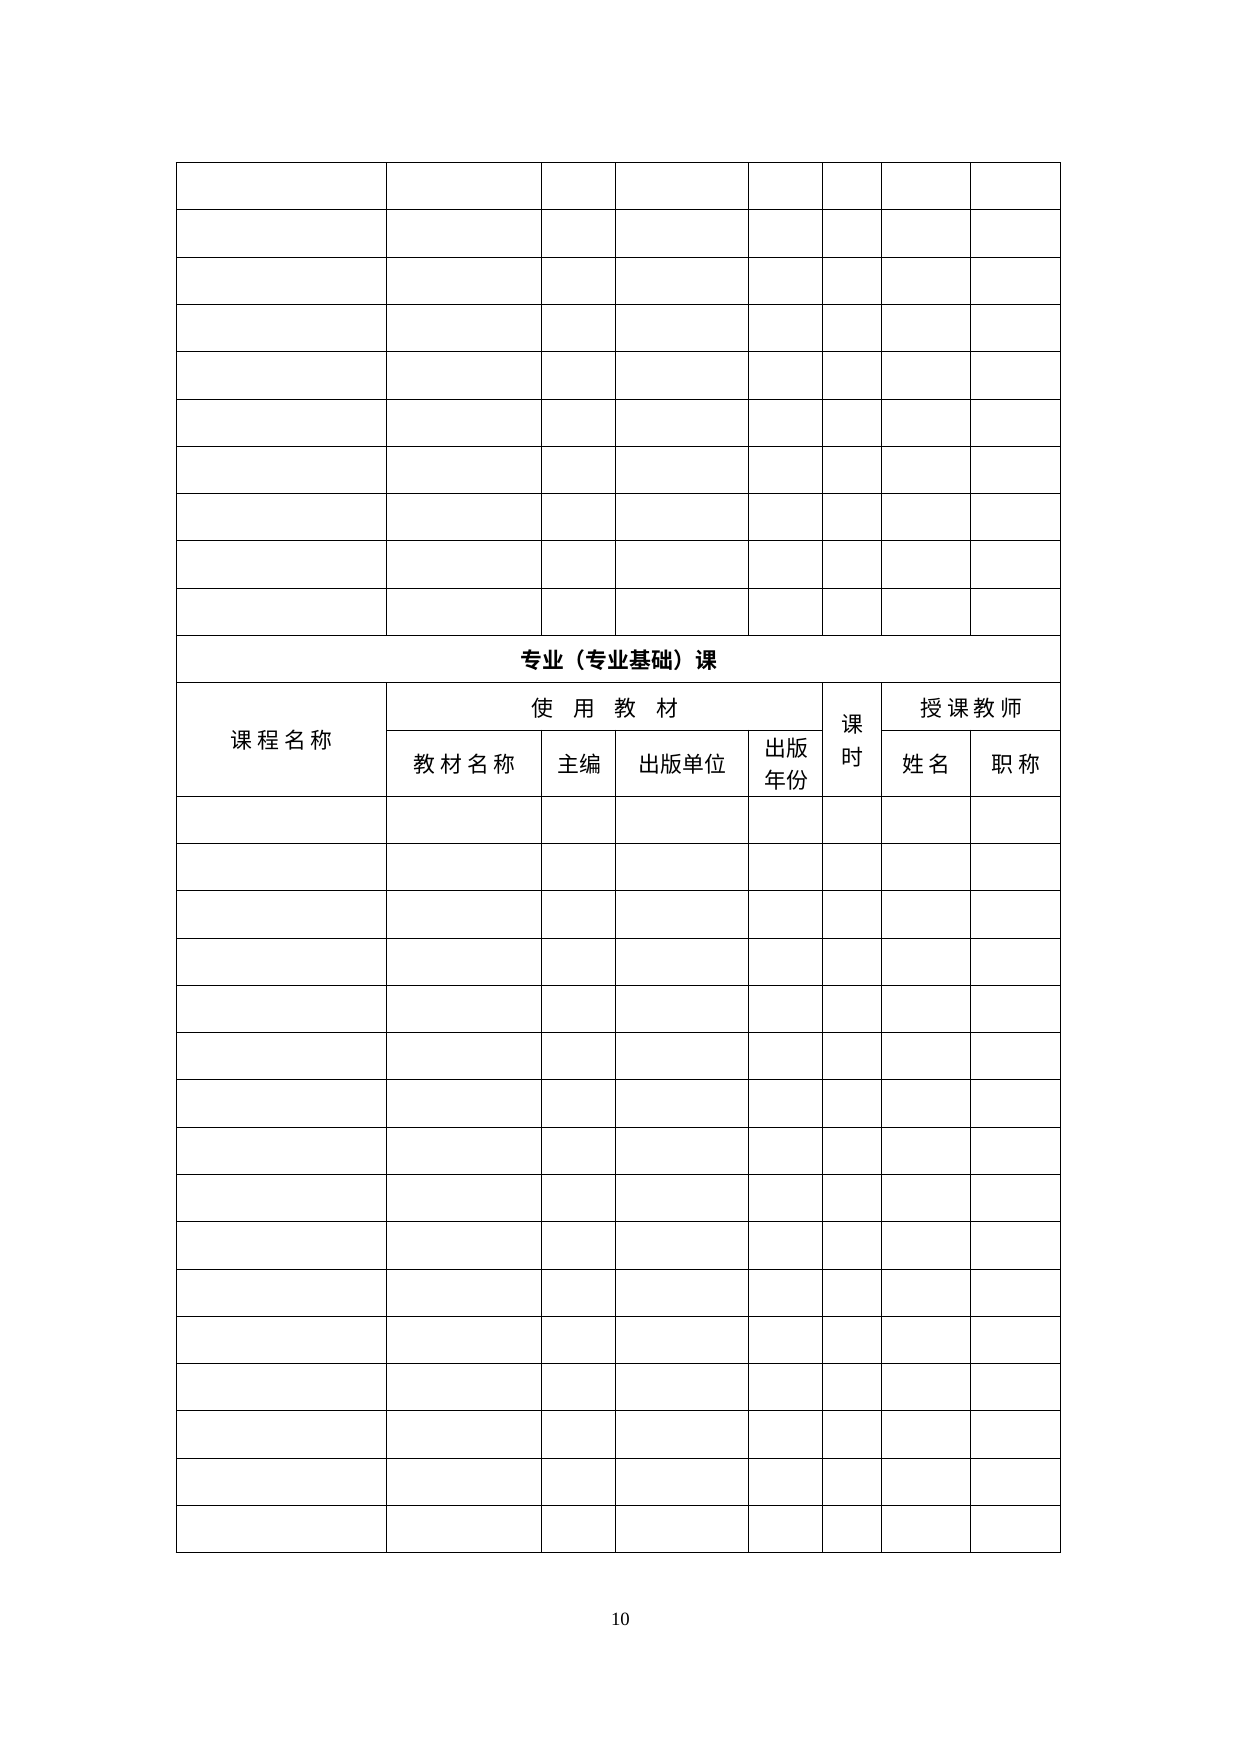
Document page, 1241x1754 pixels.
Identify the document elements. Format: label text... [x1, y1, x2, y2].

table_cell 出版单位 [616, 731, 748, 796]
table_cell [387, 1080, 541, 1127]
table_cell [823, 797, 881, 843]
table_cell [387, 210, 541, 257]
table_cell [542, 494, 615, 540]
table_cell [823, 589, 881, 635]
table_cell [749, 210, 822, 257]
table_cell [387, 986, 541, 1032]
table_cell [882, 1128, 970, 1174]
table_cell [749, 447, 822, 493]
table_cell [823, 1459, 881, 1505]
table_cell [616, 258, 748, 304]
table_cell [177, 1080, 386, 1127]
table_cell [971, 1506, 1060, 1552]
table_cell [823, 210, 881, 257]
table_cell [749, 541, 822, 588]
table_cell [616, 589, 748, 635]
table_cell [971, 447, 1060, 493]
table_cell [823, 986, 881, 1032]
table_cell [177, 210, 386, 257]
table_cell [749, 797, 822, 843]
table_cell [882, 258, 970, 304]
table_cell [823, 163, 881, 209]
table_cell [823, 1175, 881, 1221]
table_cell [542, 258, 615, 304]
table_cell [971, 1459, 1060, 1505]
table_cell [823, 1270, 881, 1316]
table_cell [177, 447, 386, 493]
table_cell [616, 939, 748, 985]
table_cell [542, 939, 615, 985]
table_cell [387, 1222, 541, 1268]
table_cell [823, 844, 881, 890]
table_cell [749, 163, 822, 209]
table_cell [971, 1364, 1060, 1410]
table_cell [177, 1506, 386, 1552]
table_cell [387, 1033, 541, 1079]
table_cell [882, 1506, 970, 1552]
table_cell [971, 210, 1060, 257]
table_cell [387, 1506, 541, 1552]
table_cell [882, 352, 970, 398]
table_cell [616, 163, 748, 209]
table_cell [971, 1128, 1060, 1174]
table_cell [177, 589, 386, 635]
table_cell 课 程 名 称 [177, 683, 386, 796]
table_cell [971, 844, 1060, 890]
table_cell [749, 305, 822, 351]
table_cell [542, 352, 615, 398]
table_cell 教 材 名 称 [387, 731, 541, 796]
table_cell [387, 447, 541, 493]
table_cell [971, 1222, 1060, 1268]
table_cell [616, 1270, 748, 1316]
table_cell [749, 1506, 822, 1552]
table_cell [823, 1364, 881, 1410]
table_cell [882, 447, 970, 493]
table_cell [542, 1270, 615, 1316]
table_cell [971, 986, 1060, 1032]
table_cell [387, 1175, 541, 1221]
table_cell [387, 163, 541, 209]
table_cell [542, 163, 615, 209]
table_cell [971, 541, 1060, 588]
table_cell [616, 447, 748, 493]
table_cell [823, 891, 881, 937]
table_cell [882, 1364, 970, 1410]
table_cell 姓 名 [882, 731, 970, 796]
table_cell [177, 541, 386, 588]
table_cell [749, 1080, 822, 1127]
table_cell [882, 1175, 970, 1221]
table_cell [387, 844, 541, 890]
table_cell [971, 1033, 1060, 1079]
table_cell [882, 541, 970, 588]
table_cell [823, 352, 881, 398]
table_cell [387, 1364, 541, 1410]
table_cell [542, 305, 615, 351]
table_cell [882, 1411, 970, 1458]
table_cell [177, 1317, 386, 1363]
table_cell [882, 1222, 970, 1268]
table_cell [823, 1080, 881, 1127]
table_cell [177, 939, 386, 985]
table_cell [823, 447, 881, 493]
table_cell [882, 986, 970, 1032]
table_cell [823, 1317, 881, 1363]
table_cell [616, 797, 748, 843]
table_cell [823, 541, 881, 588]
table_cell [971, 797, 1060, 843]
table_cell [882, 1033, 970, 1079]
table_cell [823, 1222, 881, 1268]
table_cell 专业（专业基础）课 [177, 636, 1060, 682]
table_cell [542, 447, 615, 493]
table_cell [749, 1175, 822, 1221]
table_cell [177, 352, 386, 398]
table_cell [387, 400, 541, 446]
table_cell [616, 1128, 748, 1174]
table_cell [749, 400, 822, 446]
table_cell [616, 1222, 748, 1268]
table_cell [177, 986, 386, 1032]
table_cell [971, 589, 1060, 635]
table_cell [387, 494, 541, 540]
table_cell [177, 1364, 386, 1410]
table_cell [387, 939, 541, 985]
table_cell [749, 1364, 822, 1410]
table_cell [749, 891, 822, 937]
table_cell [823, 1506, 881, 1552]
table_cell [542, 1080, 615, 1127]
table_cell [616, 1506, 748, 1552]
table_cell [387, 797, 541, 843]
table_cell [971, 258, 1060, 304]
table_cell [387, 1459, 541, 1505]
table_cell [749, 1317, 822, 1363]
table_cell [387, 305, 541, 351]
table_cell [971, 400, 1060, 446]
table_cell [616, 986, 748, 1032]
table_cell [971, 305, 1060, 351]
table_cell [542, 1411, 615, 1458]
table_cell [971, 1317, 1060, 1363]
table_cell [616, 494, 748, 540]
table_cell [882, 939, 970, 985]
table_cell [616, 352, 748, 398]
table_cell [387, 258, 541, 304]
table_cell [177, 1222, 386, 1268]
table_cell 使 用 教 材 [387, 683, 822, 729]
table_cell [387, 891, 541, 937]
table_cell [882, 844, 970, 890]
table_cell [542, 1459, 615, 1505]
table_cell [971, 1080, 1060, 1127]
table_cell [971, 939, 1060, 985]
table_cell [616, 844, 748, 890]
table_cell [542, 1364, 615, 1410]
table_cell [542, 210, 615, 257]
table_cell [616, 541, 748, 588]
table_cell [387, 1317, 541, 1363]
table_cell [387, 589, 541, 635]
table_cell [749, 1033, 822, 1079]
table_cell [616, 305, 748, 351]
table_cell [177, 1459, 386, 1505]
table_cell [542, 1317, 615, 1363]
table_cell [177, 400, 386, 446]
table_cell [387, 1270, 541, 1316]
table_cell 课时 [823, 683, 881, 796]
table_cell 主编 [542, 731, 615, 796]
table_cell [823, 400, 881, 446]
table_cell [616, 1364, 748, 1410]
table_cell [542, 891, 615, 937]
table_cell [387, 541, 541, 588]
table_cell [749, 1459, 822, 1505]
table_cell [177, 305, 386, 351]
table_cell [616, 1459, 748, 1505]
table_cell [823, 1411, 881, 1458]
table_cell [616, 1080, 748, 1127]
table_cell [971, 1411, 1060, 1458]
table_cell [882, 163, 970, 209]
table_cell [542, 1128, 615, 1174]
table_cell [542, 1175, 615, 1221]
table_cell [882, 494, 970, 540]
table_cell [177, 258, 386, 304]
table_cell [749, 352, 822, 398]
table_cell [177, 797, 386, 843]
table_cell [177, 1128, 386, 1174]
table_cell [616, 210, 748, 257]
table_cell [971, 1175, 1060, 1221]
table_cell [542, 1506, 615, 1552]
table_cell [823, 1033, 881, 1079]
table_cell [177, 891, 386, 937]
table_cell [971, 1270, 1060, 1316]
table_cell [971, 891, 1060, 937]
table_cell [387, 1128, 541, 1174]
table_cell [177, 1411, 386, 1458]
table_cell [823, 258, 881, 304]
table_cell [177, 1033, 386, 1079]
table_cell [542, 844, 615, 890]
table_cell [542, 541, 615, 588]
table_cell [882, 891, 970, 937]
table_cell [749, 494, 822, 540]
table_cell [177, 844, 386, 890]
table_cell [616, 1317, 748, 1363]
table_cell [177, 494, 386, 540]
table_cell [616, 400, 748, 446]
table_cell 职 称 [971, 731, 1060, 796]
table_cell [542, 1222, 615, 1268]
table_cell [882, 1080, 970, 1127]
table_cell [542, 986, 615, 1032]
table_cell [177, 1270, 386, 1316]
table_cell [542, 589, 615, 635]
table_cell [882, 797, 970, 843]
table_cell [882, 210, 970, 257]
table_cell [882, 1317, 970, 1363]
table_cell [616, 891, 748, 937]
table_cell [749, 1128, 822, 1174]
table_cell [882, 1270, 970, 1316]
table_cell [971, 494, 1060, 540]
table_cell [882, 589, 970, 635]
table_cell [542, 400, 615, 446]
table_cell [177, 163, 386, 209]
table_cell [542, 1033, 615, 1079]
table_cell [749, 1222, 822, 1268]
table_cell [387, 352, 541, 398]
table_cell [542, 797, 615, 843]
table_cell [971, 163, 1060, 209]
table_cell [616, 1033, 748, 1079]
table_cell [749, 986, 822, 1032]
table_cell [749, 258, 822, 304]
table_cell [749, 939, 822, 985]
table_cell [616, 1411, 748, 1458]
table_cell [971, 352, 1060, 398]
table_cell [749, 1270, 822, 1316]
table_cell [387, 1411, 541, 1458]
table_cell [823, 939, 881, 985]
table_cell [823, 305, 881, 351]
table_cell [749, 589, 822, 635]
table_cell [177, 1175, 386, 1221]
table_cell [882, 305, 970, 351]
table_cell [749, 844, 822, 890]
table_cell 授 课 教 师 [882, 683, 1060, 729]
table_cell [749, 1411, 822, 1458]
table_cell [882, 400, 970, 446]
table_cell 出版年份 [749, 731, 822, 796]
table_cell [882, 1459, 970, 1505]
table_cell [823, 494, 881, 540]
table_cell [823, 1128, 881, 1174]
table_cell [616, 1175, 748, 1221]
